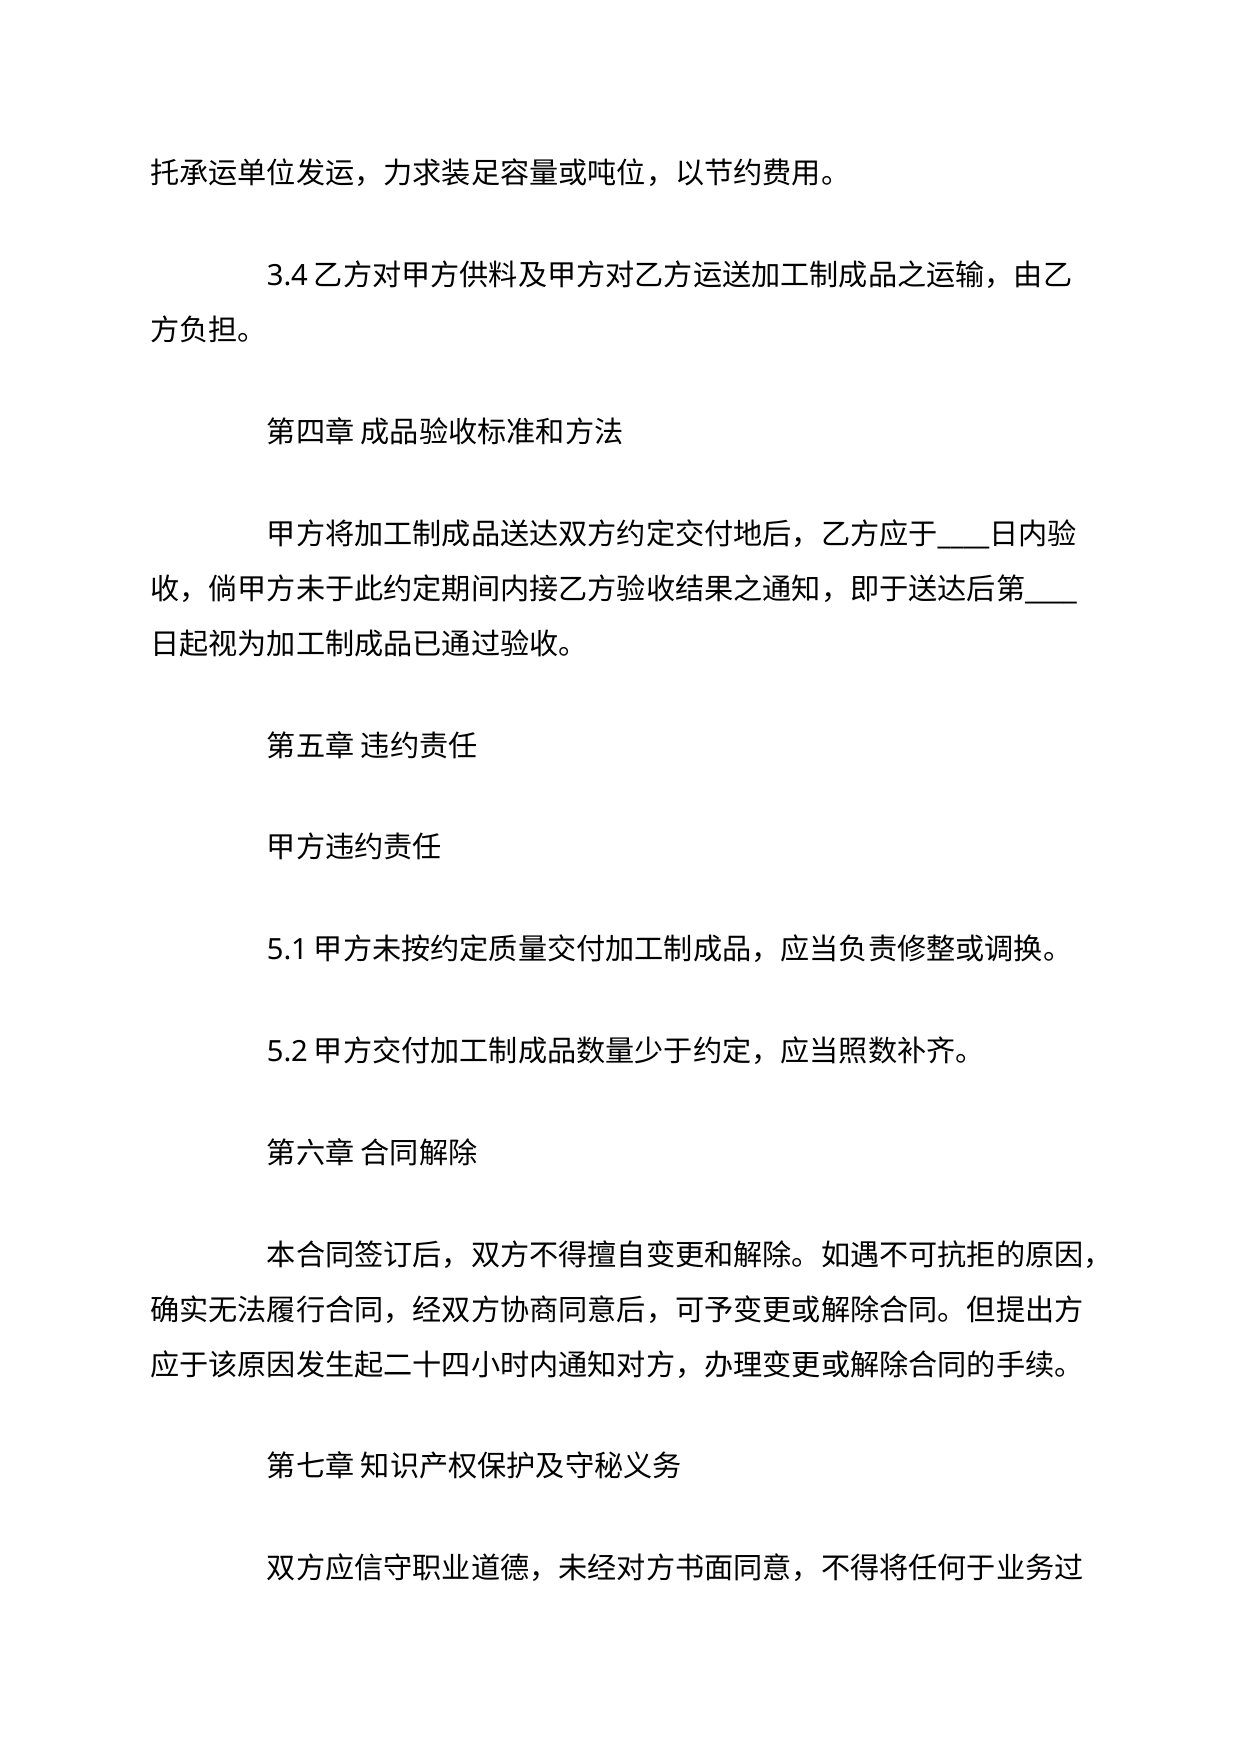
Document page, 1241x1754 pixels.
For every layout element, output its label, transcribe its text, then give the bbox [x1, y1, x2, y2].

text 3.4乙方对甲方供料及甲方对乙方运送加工制成品之运输，由乙方负担。 [150, 252, 1090, 349]
text 第七章 知识产权保护及守秘义务 [150, 1443, 1090, 1485]
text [150, 1545, 1090, 1587]
text 第六章 合同解除 [150, 1129, 1090, 1172]
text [150, 150, 1090, 192]
text 5.2甲方交付加工制成品数量少于约定，应当照数补齐。 [150, 1028, 1090, 1070]
text 第四章 成品验收标准和方法 [150, 408, 1090, 451]
text 甲方将加工制成品送达双方约定交付地后，乙方应于____日内验收，倘甲方未于此约定期间内接乙方验收结果之通知，即于送达后第____日起视为加工制成品已通过验收。 [150, 510, 1090, 663]
text 第五章 违约责任 [150, 722, 1090, 764]
text 5.1甲方未按约定质量交付加工制成品，应当负责修整或调换。 [150, 926, 1090, 968]
text 甲方违约责任 [150, 824, 1090, 866]
text 本合同签订后，双方不得擅自变更和解除。如遇不可抗拒的原因，确实无法履行合同，经双方协商同意后，可予变更或解除合同。但提出方应于该原因发生起二十四小时内通知对方，办理变更或解除合同的手续。 [150, 1231, 1090, 1383]
